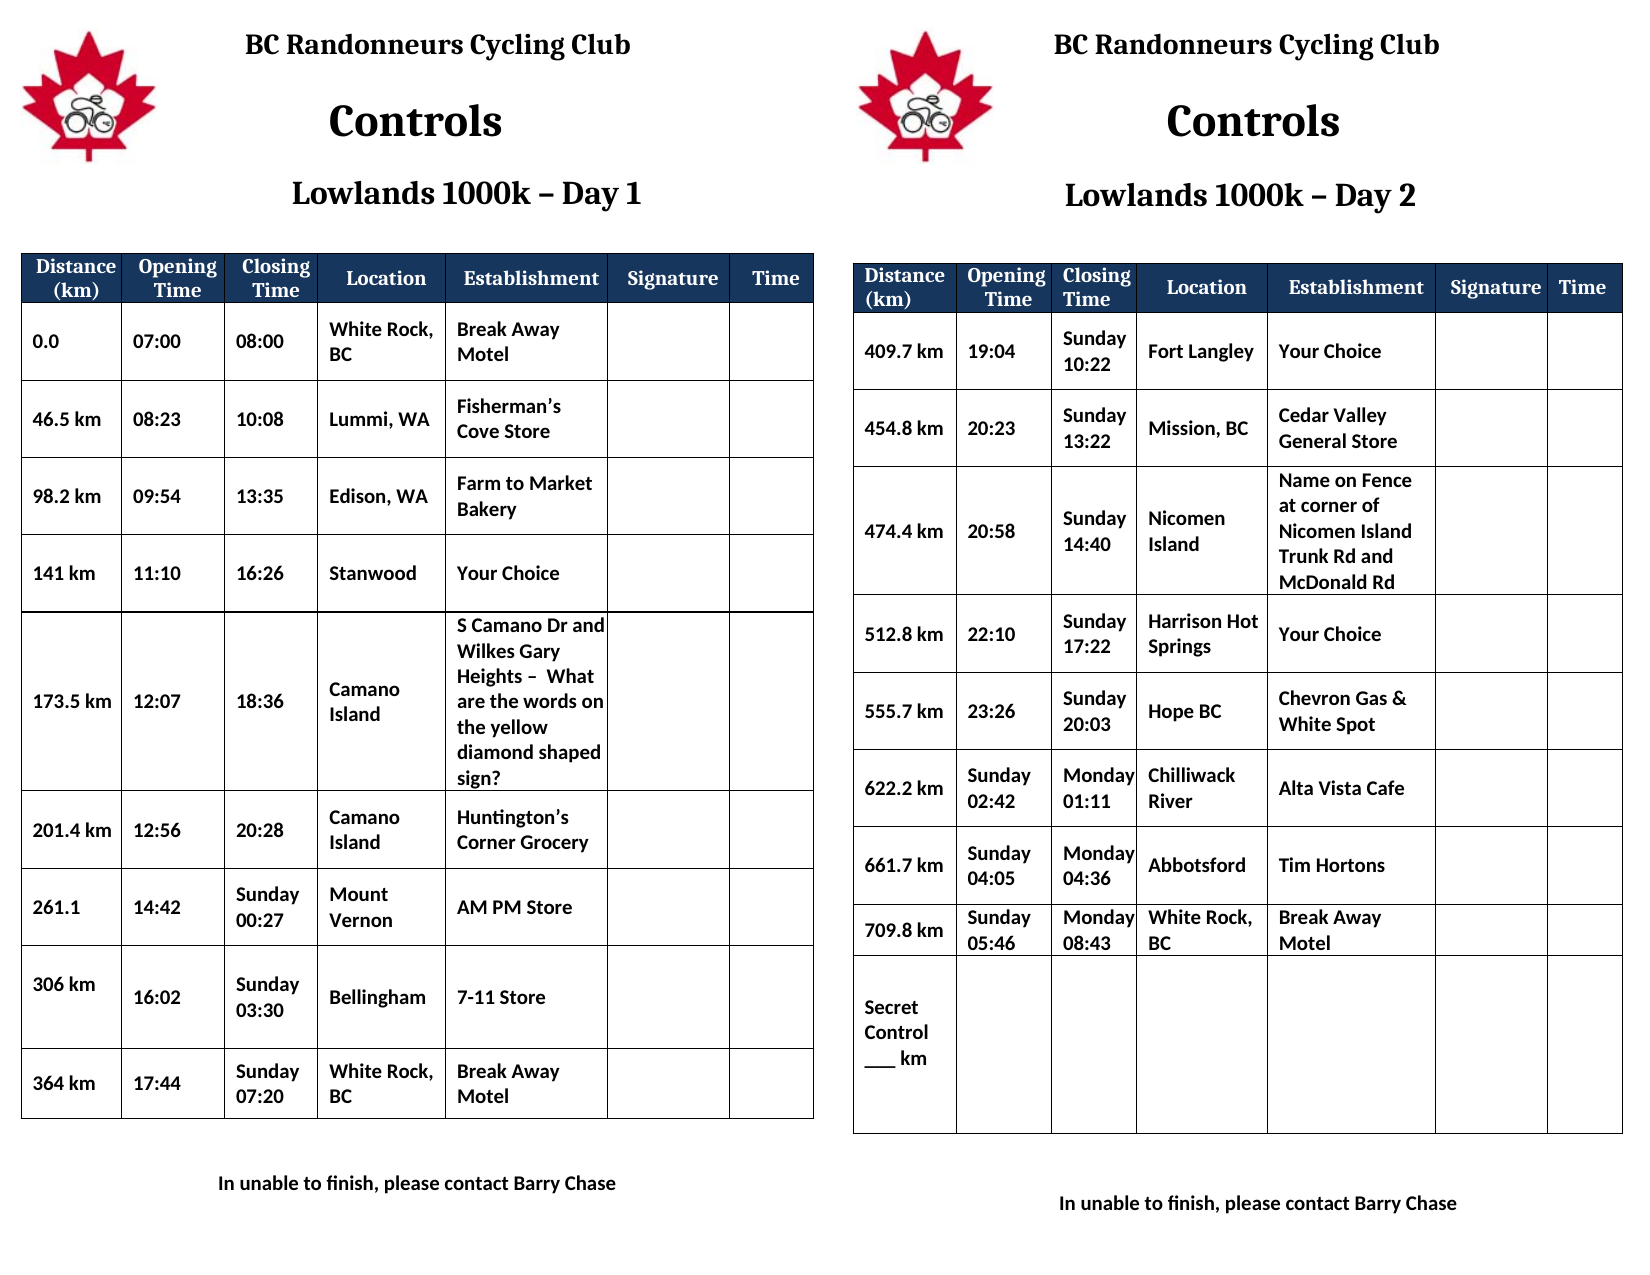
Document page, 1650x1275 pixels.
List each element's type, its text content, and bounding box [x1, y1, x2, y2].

table_header BC Randonneurs Cycling Club Controls Lowlands 1000k – Day 2 In unable to finish, please contact Barry Chase [825, 28, 1650, 1237]
table_header BC Randonneurs Cycling Club Controls Lowlands 1000k – Day 1 In unable to finish, please contact Barry Chase [9, 28, 825, 1237]
